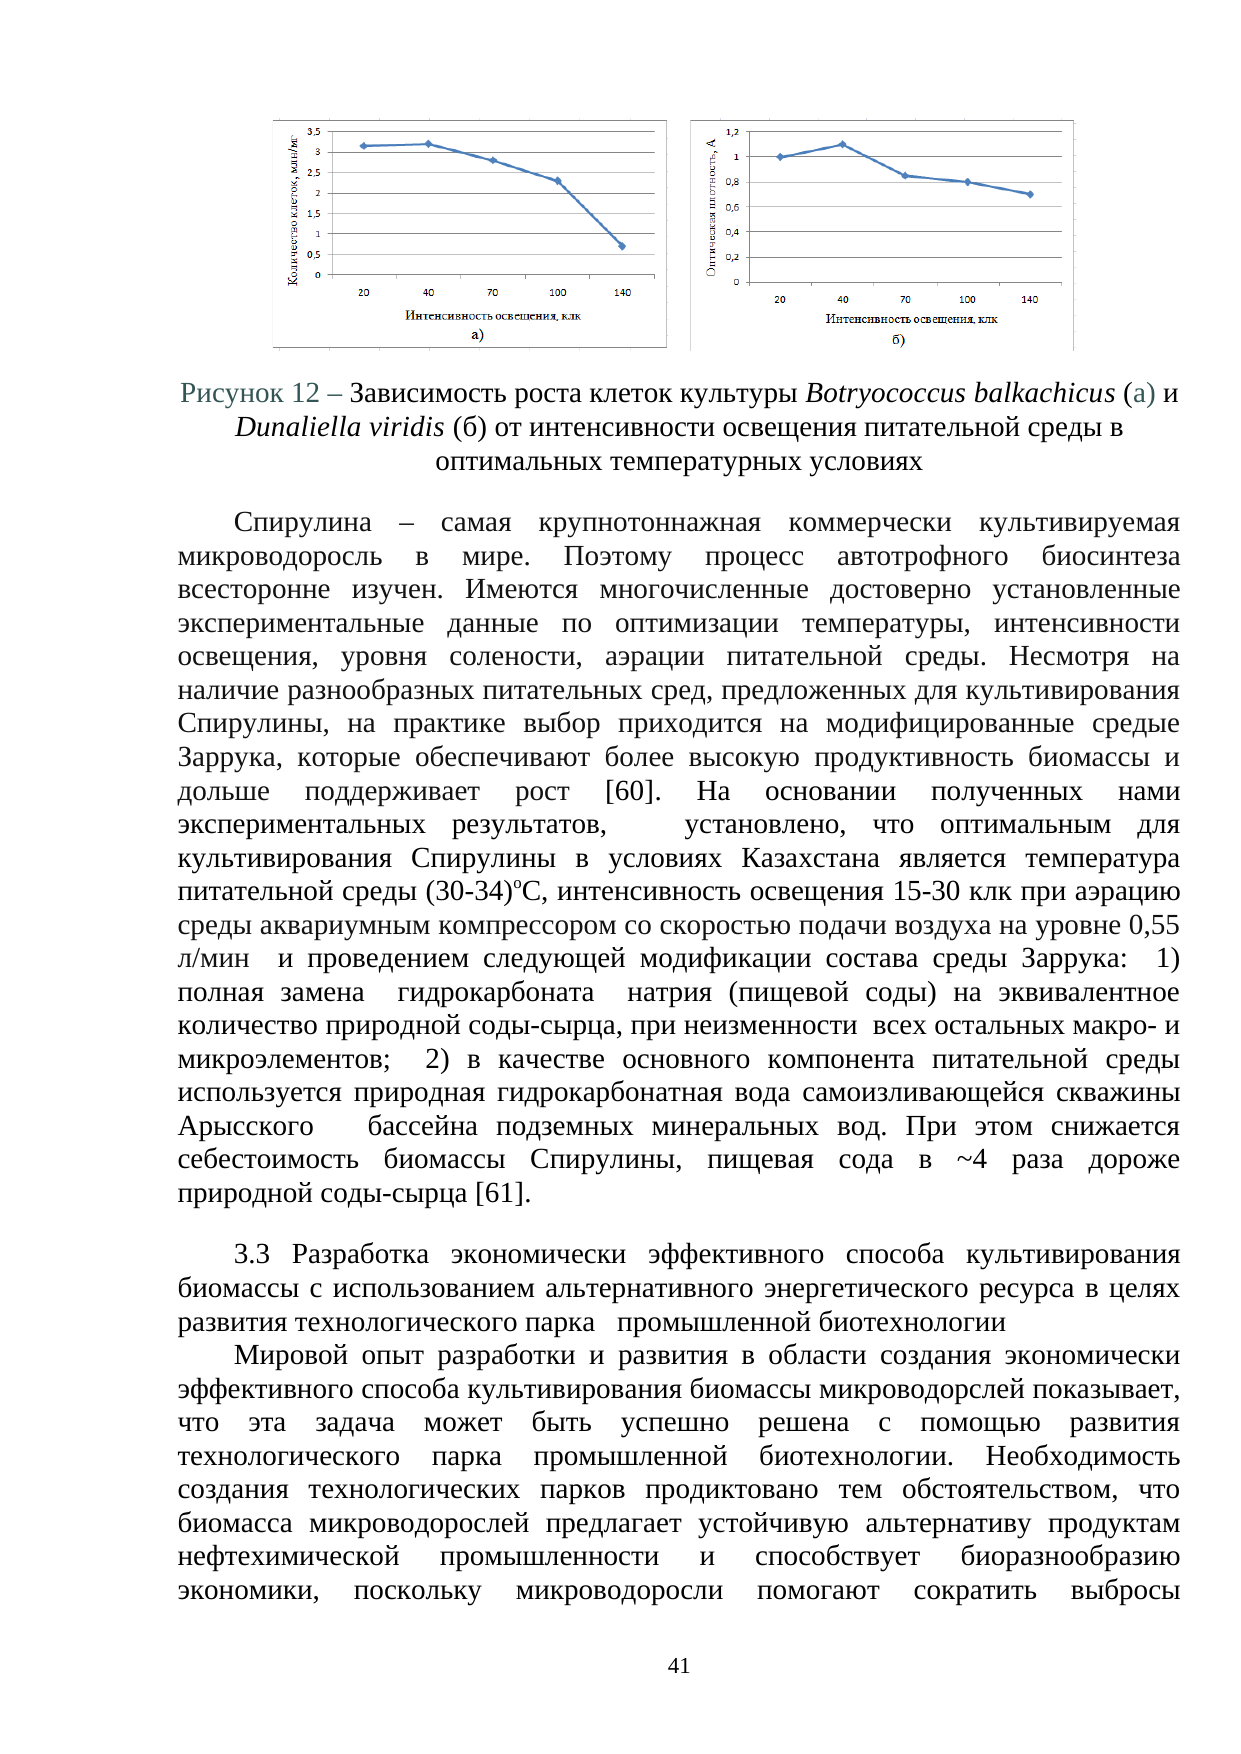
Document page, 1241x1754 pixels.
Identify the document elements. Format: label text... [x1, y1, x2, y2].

table_header [166, 118, 679, 376]
text 3.3 Разработка экономически эффективного способа культивирования биомассы с использованием альтернативного энергетического ресурса в целях развития технологического парка промышленной биотехнологии [177, 1237, 1181, 1337]
text Cпирулина – самая крупнотоннажная коммерчески культивируемая микроводоросль в мире. Поэтому процесс автотрофного биосинтеза всесторонне изучен. Имеются многочисленные достоверно установленные экспериментальные данные по оптимизации температуры, интенсивности освещения, уровня солености, аэрации питательной среды. Несмотря на наличие разнообразных питательных сред, предложенных для культивирования Спирулины, на практике выбор приходится на модифицированные средые Заррука, которые обеспечивают более высокую продуктивность биомассы и дольше поддерживает рост [60]. На основании полученных нами экспериментальных результатов, установлено, что оптимальным для культивирования Спирулины в условиях Казахстана является температура питательной среды (30-34)оС, интенсивность освещения 15-30 клк при аэрацию среды аквариумным компрессором со скоростью подачи воздуха на уровне 0,55 л/мин и проведением следующей модификации состава среды Заррука: 1) полная замена гидрокарбоната натрия (пищевой соды) на эквивалентное количество природной соды-сырца, при неизменности всех остальных макро- и микроэлементов; 2) в качестве основного компонента питательной среды используется природная гидрокарбонатная вода самоизливающейся скважины Арысского бассейна подземных минеральных вод. При этом снижается себестоимость биомассы Спирулины, пищевая сода в ~4 раза дороже природной соды-сырца [61]. [177, 504, 1181, 1209]
text Рисунок 12 – Зависимость роста клеток культуры Botryococcus balkachicus (а) и Dunaliella viridis (б) от интенсивности освещения питательной среды в оптимальных температурных условиях [177, 376, 1181, 476]
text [177, 1337, 1181, 1606]
picture [272, 118, 668, 351]
table_header [679, 118, 1192, 376]
picture [690, 118, 1077, 351]
